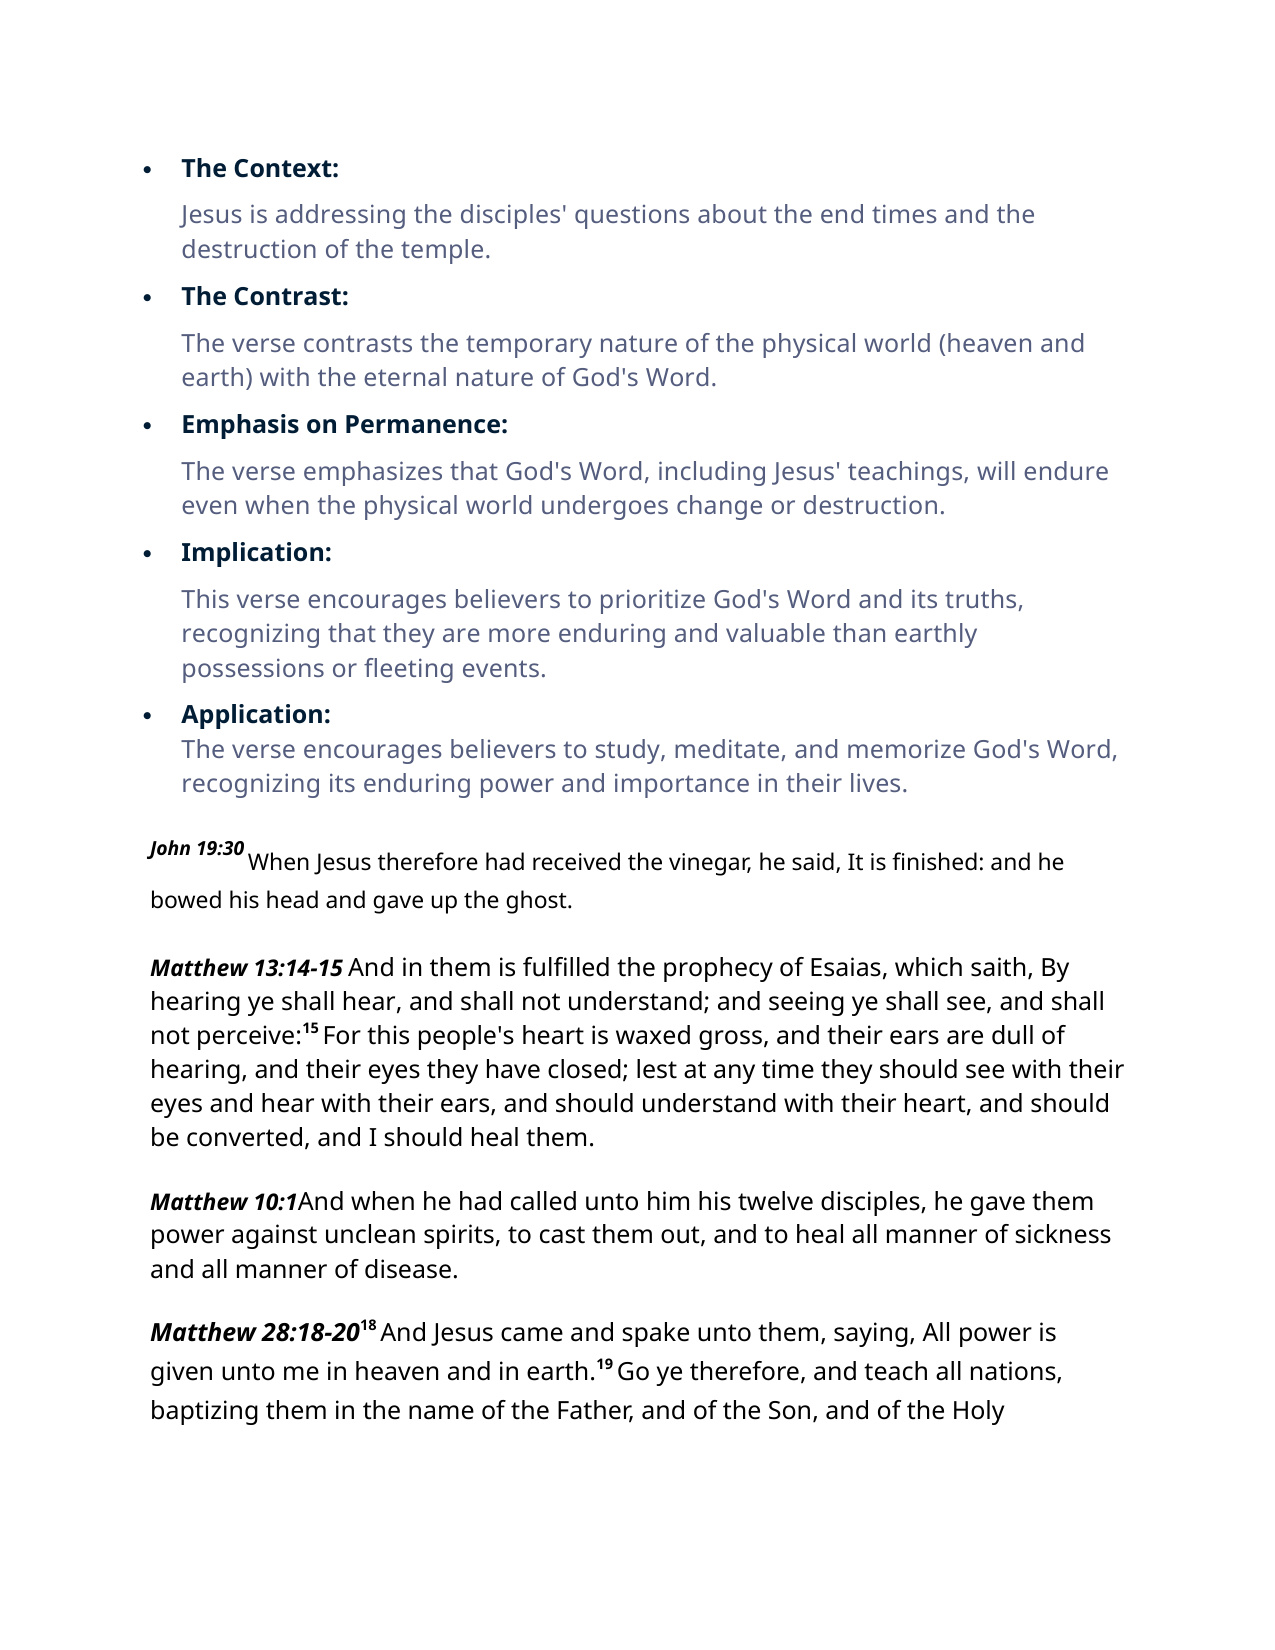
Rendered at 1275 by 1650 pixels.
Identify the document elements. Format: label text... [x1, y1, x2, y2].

list Application: [144, 697, 1125, 731]
text Matthew 10:1And when he had called unto him his twelve disciples, he gave them power against unclean spirits, to cast them out, and to heal all manner of sickness and all manner of disease. [459, 1183, 1125, 1285]
list The Context: [144, 150, 1125, 184]
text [150, 1314, 1125, 1427]
text John 19:30 When Jesus therefore had received the vinegar, he said, It is finished: and he bowed his head and gave up the ghost. [150, 834, 1125, 916]
text The verse encourages believers to study, meditate, and memorize God's Word, recognizing its enduring power and importance in their lives. [181, 731, 1125, 800]
list Implication: [144, 534, 1125, 569]
text Matthew 13:14-15 And in them is fulfilled the prophecy of Esaias, which saith, By hearing ye shall hear, and shall not understand; and seeing ye shall see, and shall not perceive:15 For this people's heart is waxed gross, and their ears are dull of hearing, and their eyes they have closed; lest at any time they should see with their eyes and hear with their ears, and should understand with their heart, and should be converted, and I should heal them. [150, 949, 1125, 1154]
text Jesus is addressing the disciples' questions about the end times and the destruction of the temple. [181, 197, 1125, 266]
text The verse emphasizes that God's Word, including Jesus' teachings, will endure even when the physical world undergoes change or destruction. [181, 453, 1125, 522]
text This verse encourages believers to prioritize God's Word and its truths, recognizing that they are more enduring and valuable than earthly possessions or fleeting events. [181, 581, 1125, 684]
text The verse contrasts the temporary nature of the physical world (heaven and earth) with the eternal nature of God's Word. [181, 325, 1125, 394]
list The Contrast: [144, 278, 1125, 312]
list Emphasis on Permanence: [144, 406, 1125, 441]
